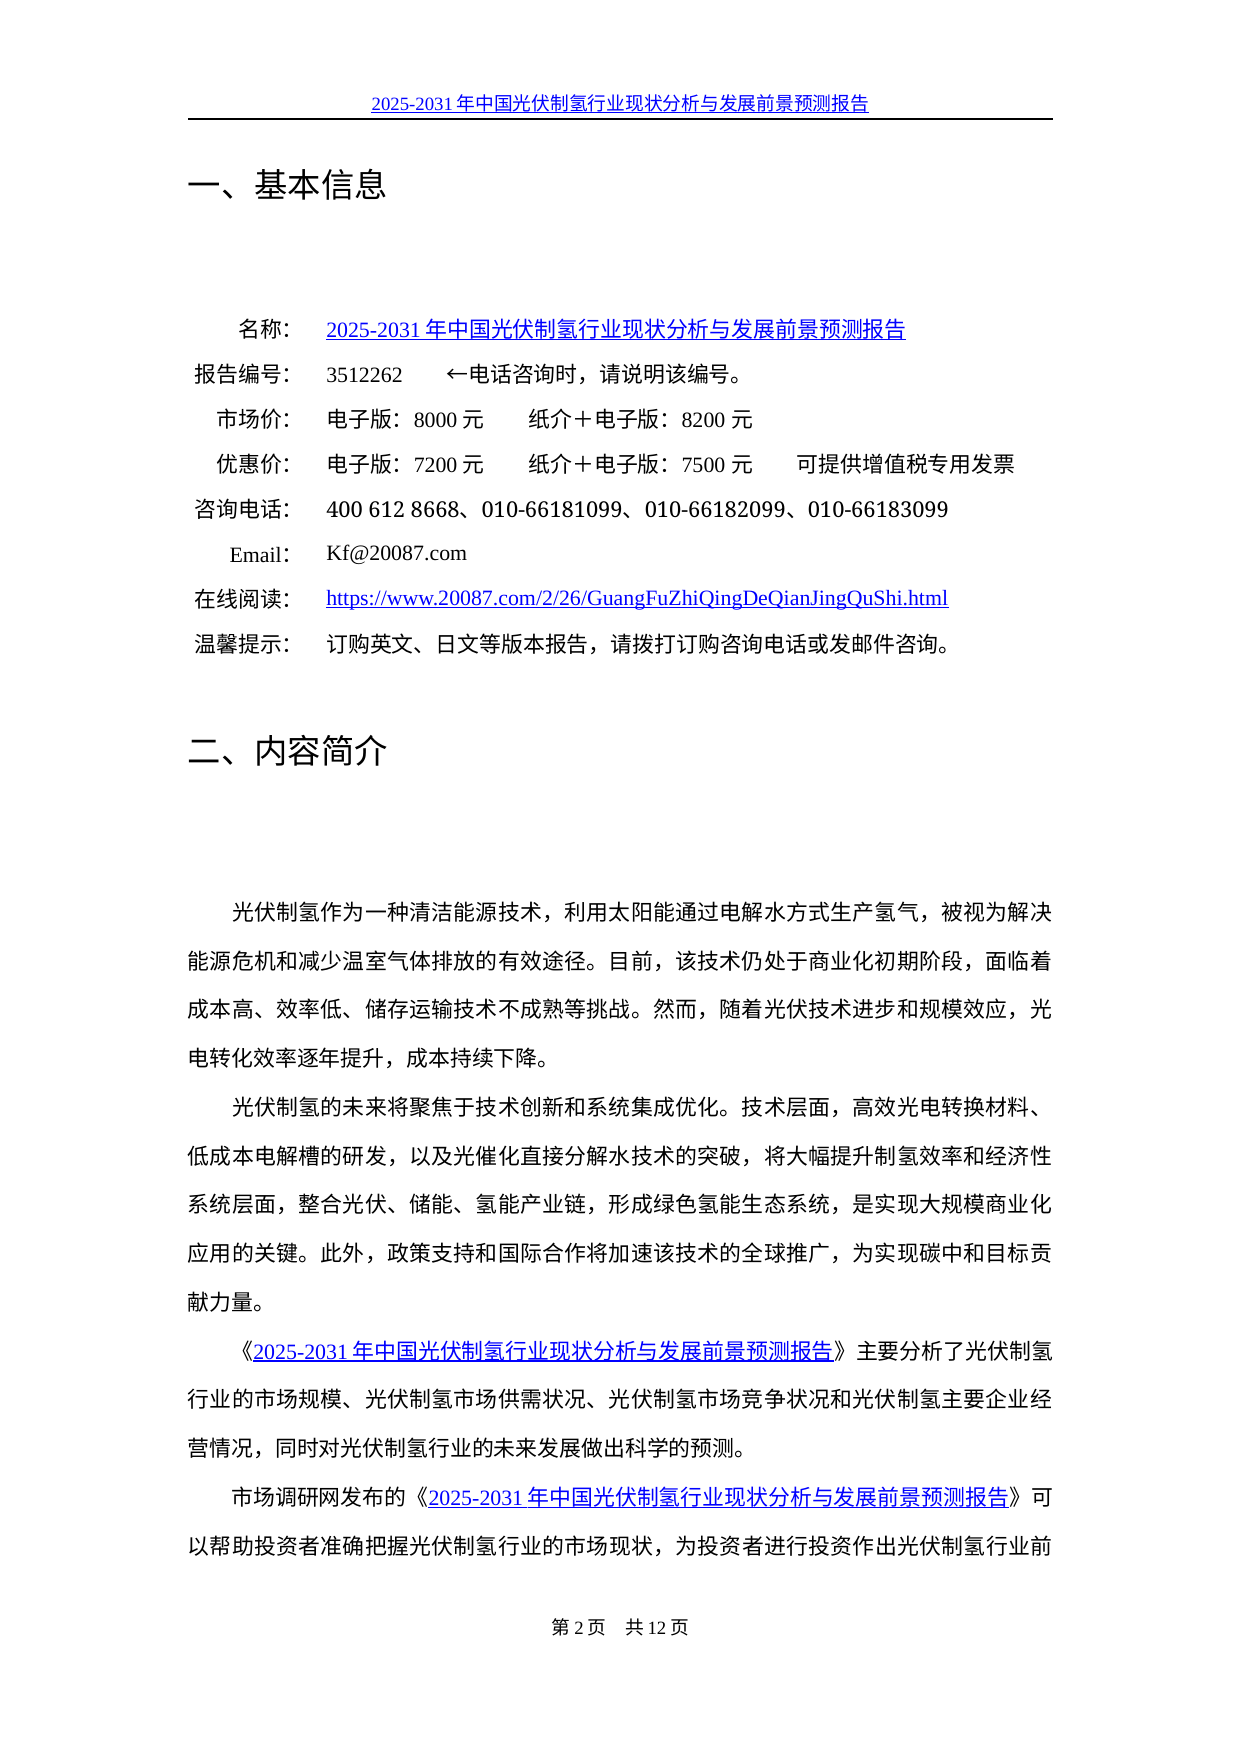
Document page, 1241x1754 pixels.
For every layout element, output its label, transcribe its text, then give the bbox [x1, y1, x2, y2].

table_cell 市场价： [167, 402, 315, 447]
table_cell Kf@20087.com [315, 537, 1073, 582]
table_cell 咨询电话： [167, 492, 315, 537]
table_cell 优惠价： [167, 447, 315, 492]
table_cell 报告编号： [167, 357, 315, 402]
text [187, 894, 1053, 1561]
table_cell 订购英文、日文等版本报告，请拨打订购咨询电话或发邮件咨询。 [315, 627, 1073, 672]
table_cell 电子版：8000 元 纸介＋电子版：8200 元 [315, 402, 1073, 447]
table_cell 电子版：7200 元 纸介＋电子版：7500 元 可提供增值税专用发票 [315, 447, 1073, 492]
title 一、基本信息 [187, 150, 1053, 215]
table_cell 3512262 ←电话咨询时，请说明该编号。 [315, 357, 1073, 402]
table_cell Email： [167, 537, 315, 582]
table_header 名称： [167, 312, 315, 357]
table_cell 在线阅读： [167, 582, 315, 627]
table_header 2025-2031年中国光伏制氢行业现状分析与发展前景预测报告 [315, 312, 1073, 357]
table_cell [315, 582, 1073, 627]
table_cell 400 612 8668、010-66181099、010-66182099、010-66183099 [315, 492, 1073, 537]
title 二、内容简介 [187, 717, 1053, 782]
table_cell 温馨提示： [167, 627, 315, 672]
